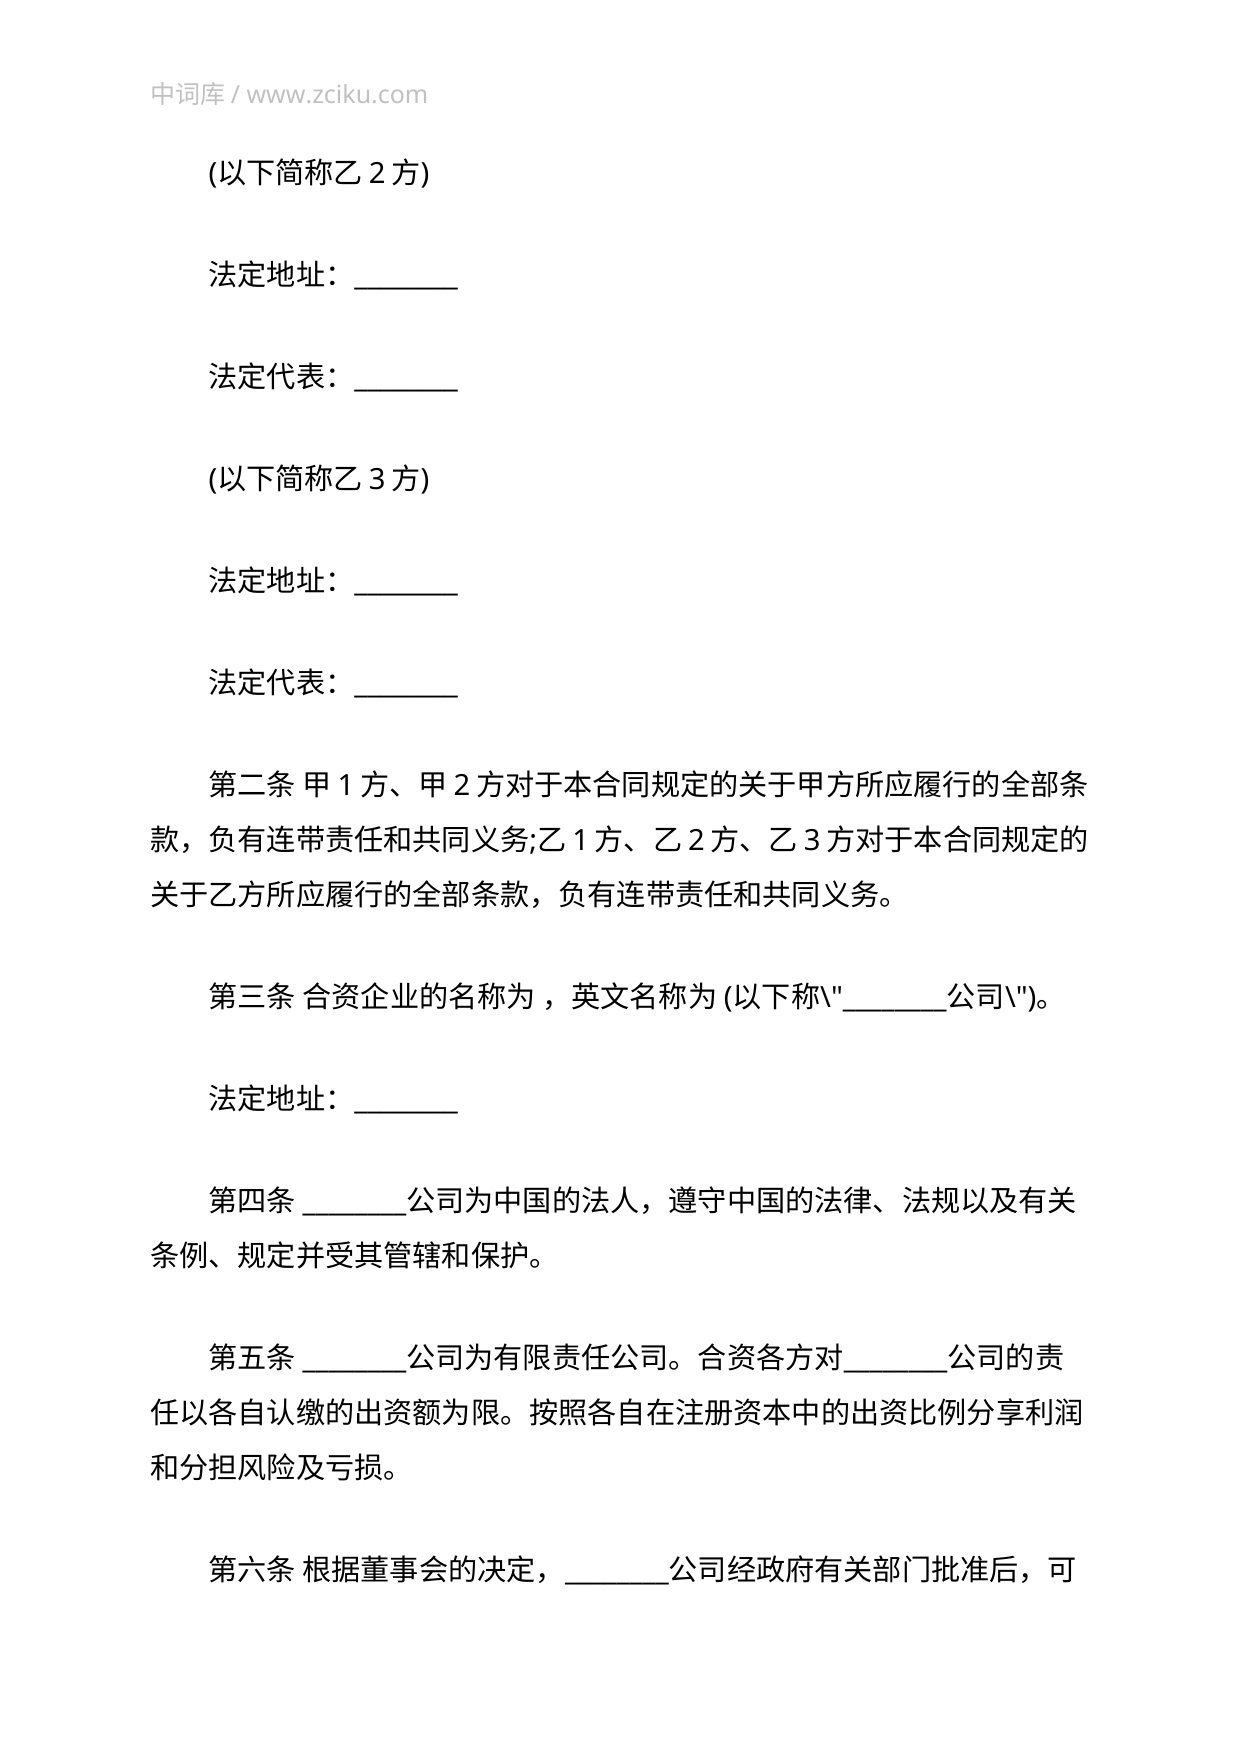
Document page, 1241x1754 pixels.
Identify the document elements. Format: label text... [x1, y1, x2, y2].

text 第三条 合资企业的名称为 ，英文名称为 (以下称\"________公司\")。 [150, 974, 1090, 1016]
text (以下简称乙2方) [150, 150, 1090, 192]
text 法定代表：________ [150, 660, 1090, 702]
text 第五条 ________公司为有限责任公司。合资各方对________公司的责任以各自认缴的出资额为限。按照各自在注册资本中的出资比例分享利润和分担风险及亏损。 [150, 1334, 1090, 1487]
text 法定地址：________ [150, 558, 1090, 600]
text 法定代表：________ [150, 354, 1090, 396]
text 第二条 甲1方、甲2方对于本合同规定的关于甲方所应履行的全部条款，负有连带责任和共同义务;乙1方、乙2方、乙3方对于本合同规定的关于乙方所应履行的全部条款，负有连带责任和共同义务。 [150, 762, 1090, 914]
text 法定地址：________ [150, 252, 1090, 294]
text 第四条 ________公司为中国的法人，遵守中国的法律、法规以及有关条例、规定并受其管辖和保护。 [150, 1178, 1090, 1275]
text 法定地址：________ [150, 1076, 1090, 1118]
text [150, 1546, 1090, 1588]
text (以下简称乙3方) [150, 456, 1090, 498]
